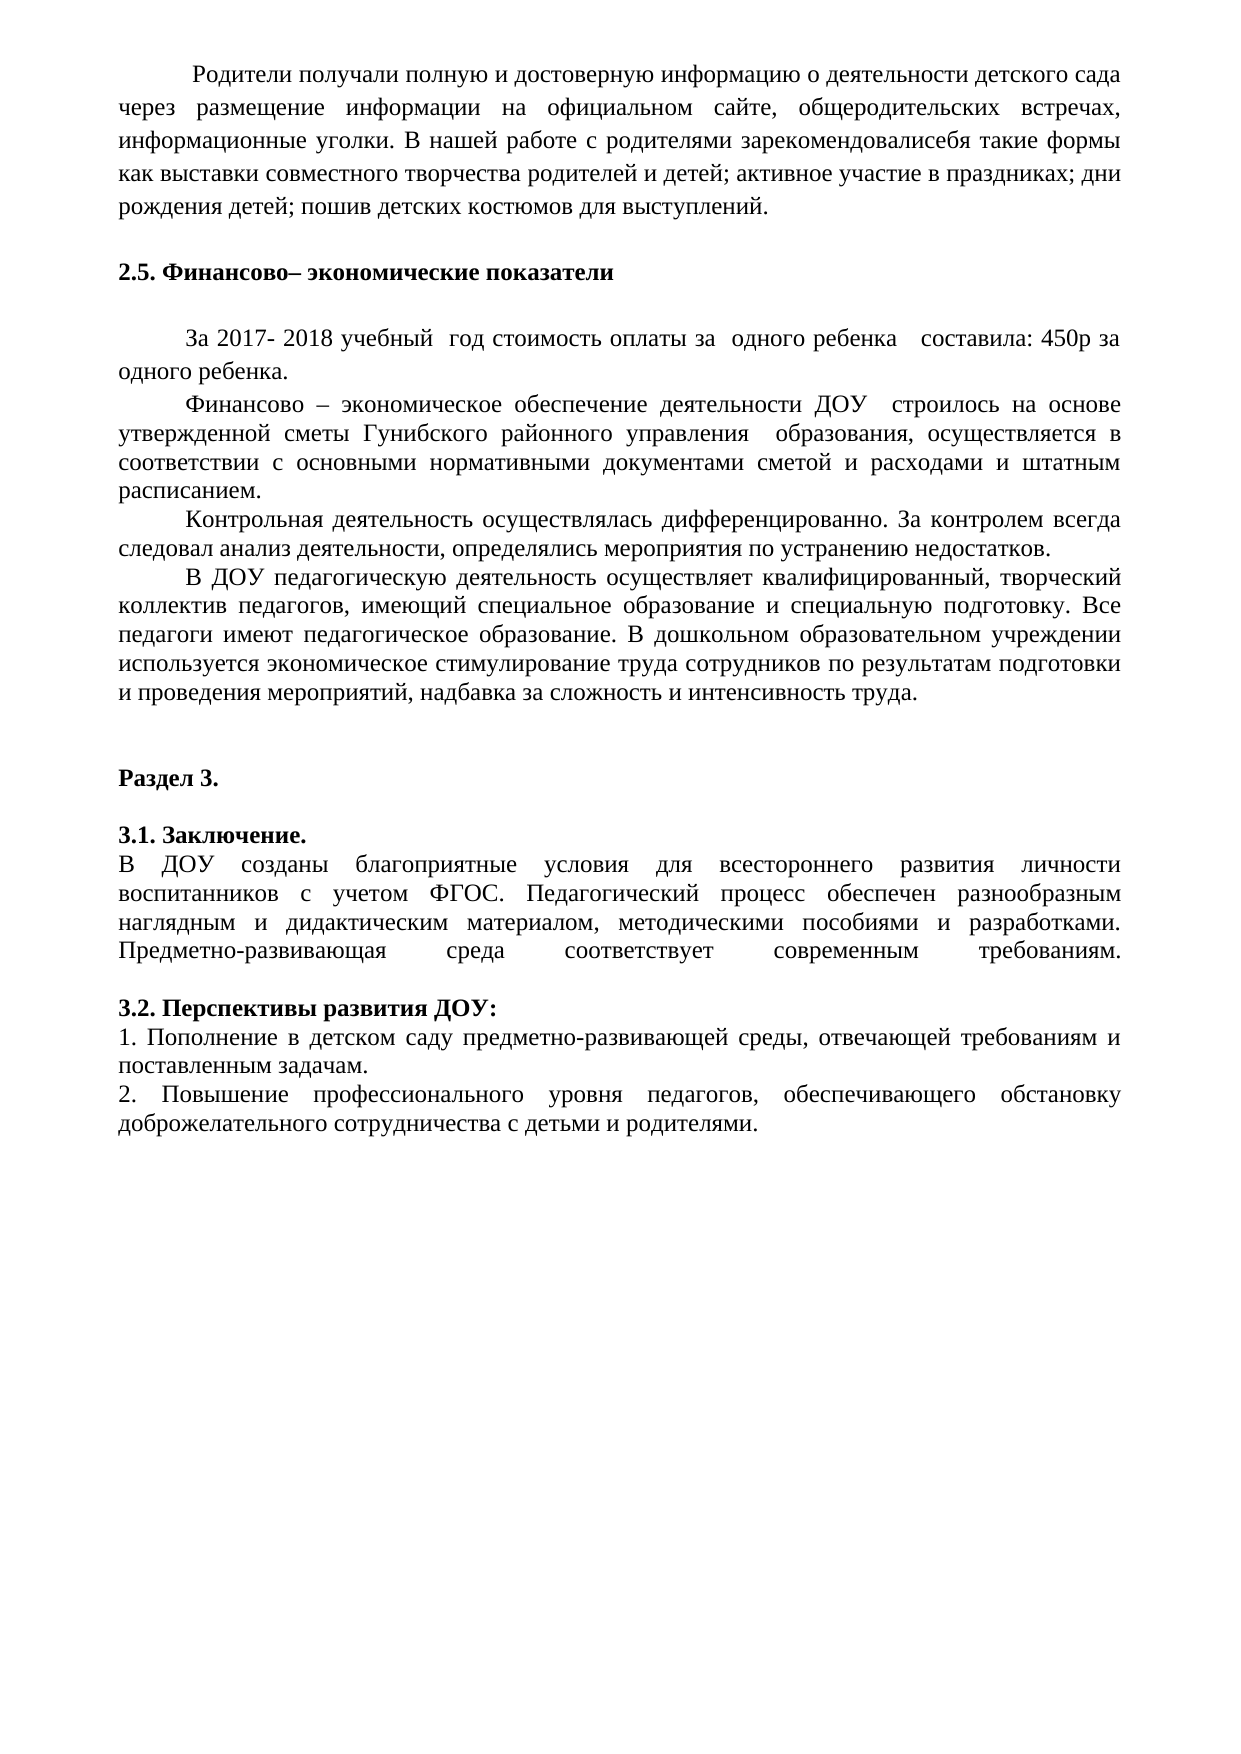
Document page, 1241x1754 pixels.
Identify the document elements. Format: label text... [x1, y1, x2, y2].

text Раздел 3. [118, 763, 1122, 792]
text 2.5. Финансово– экономические показатели [118, 257, 1122, 286]
text Контрольная деятельность осуществлялась дифференцированно. За контролем всегда следовал анализ деятельности, определялись мероприятия по устранению недостатков. [118, 504, 1122, 562]
text За 2017- 2018 учебный год стоимость оплаты за одного ребенка составила: 450р за одного ребенка. [118, 323, 1122, 385]
text 3.1. Заключение. [118, 821, 1122, 849]
text Финансово – экономическое обеспечение деятельности ДОУ строилось на основе утвержденной сметы Гунибского районного управления образования, осуществляется в соответствии с основными нормативными документами сметой и расходами и штатным расписанием. [118, 389, 1122, 504]
text В ДОУ педагогическую деятельность осуществляет квалифицированный, творческий коллектив педагогов, имеющий специальное образование и специальную подготовку. Все педагоги имеют педагогическое образование. В дошкольном образовательном учреждении используется экономическое стимулирование труда сотрудников по результатам подготовки и проведения мероприятий, надбавка за сложность и интенсивность труда. [118, 562, 1122, 706]
text Родители получали полную и достоверную информацию о деятельности детского сада через размещение информации на официальном сайте, общеродительских встречах, информационные уголки. В нашей работе с родителями зарекомендовалисебя такие формы как выставки совместного творчества родителей и детей; активное участие в праздниках; дни рождения детей; пошив детских костюмов для выступлений. [118, 59, 1122, 220]
text 2. Повышение профессионального уровня педагогов, обеспечивающего обстановку доброжелательного сотрудничества с детьми и родителями. [118, 1079, 1122, 1137]
text 1. Пополнение в детском саду предметно-развивающей среды, отвечающей требованиям и поставленным задачам. [118, 1022, 1122, 1079]
text В ДОУ созданы благоприятные условия для всестороннего развития личности воспитанников с учетом ФГОС. Педагогический процесс обеспечен разнообразным наглядным и дидактическим материалом, методическими пособиями и разработками. Предметно-развивающая среда соответствует современным требованиям. 3.2. Перспективы развития ДОУ: [118, 849, 1122, 1022]
